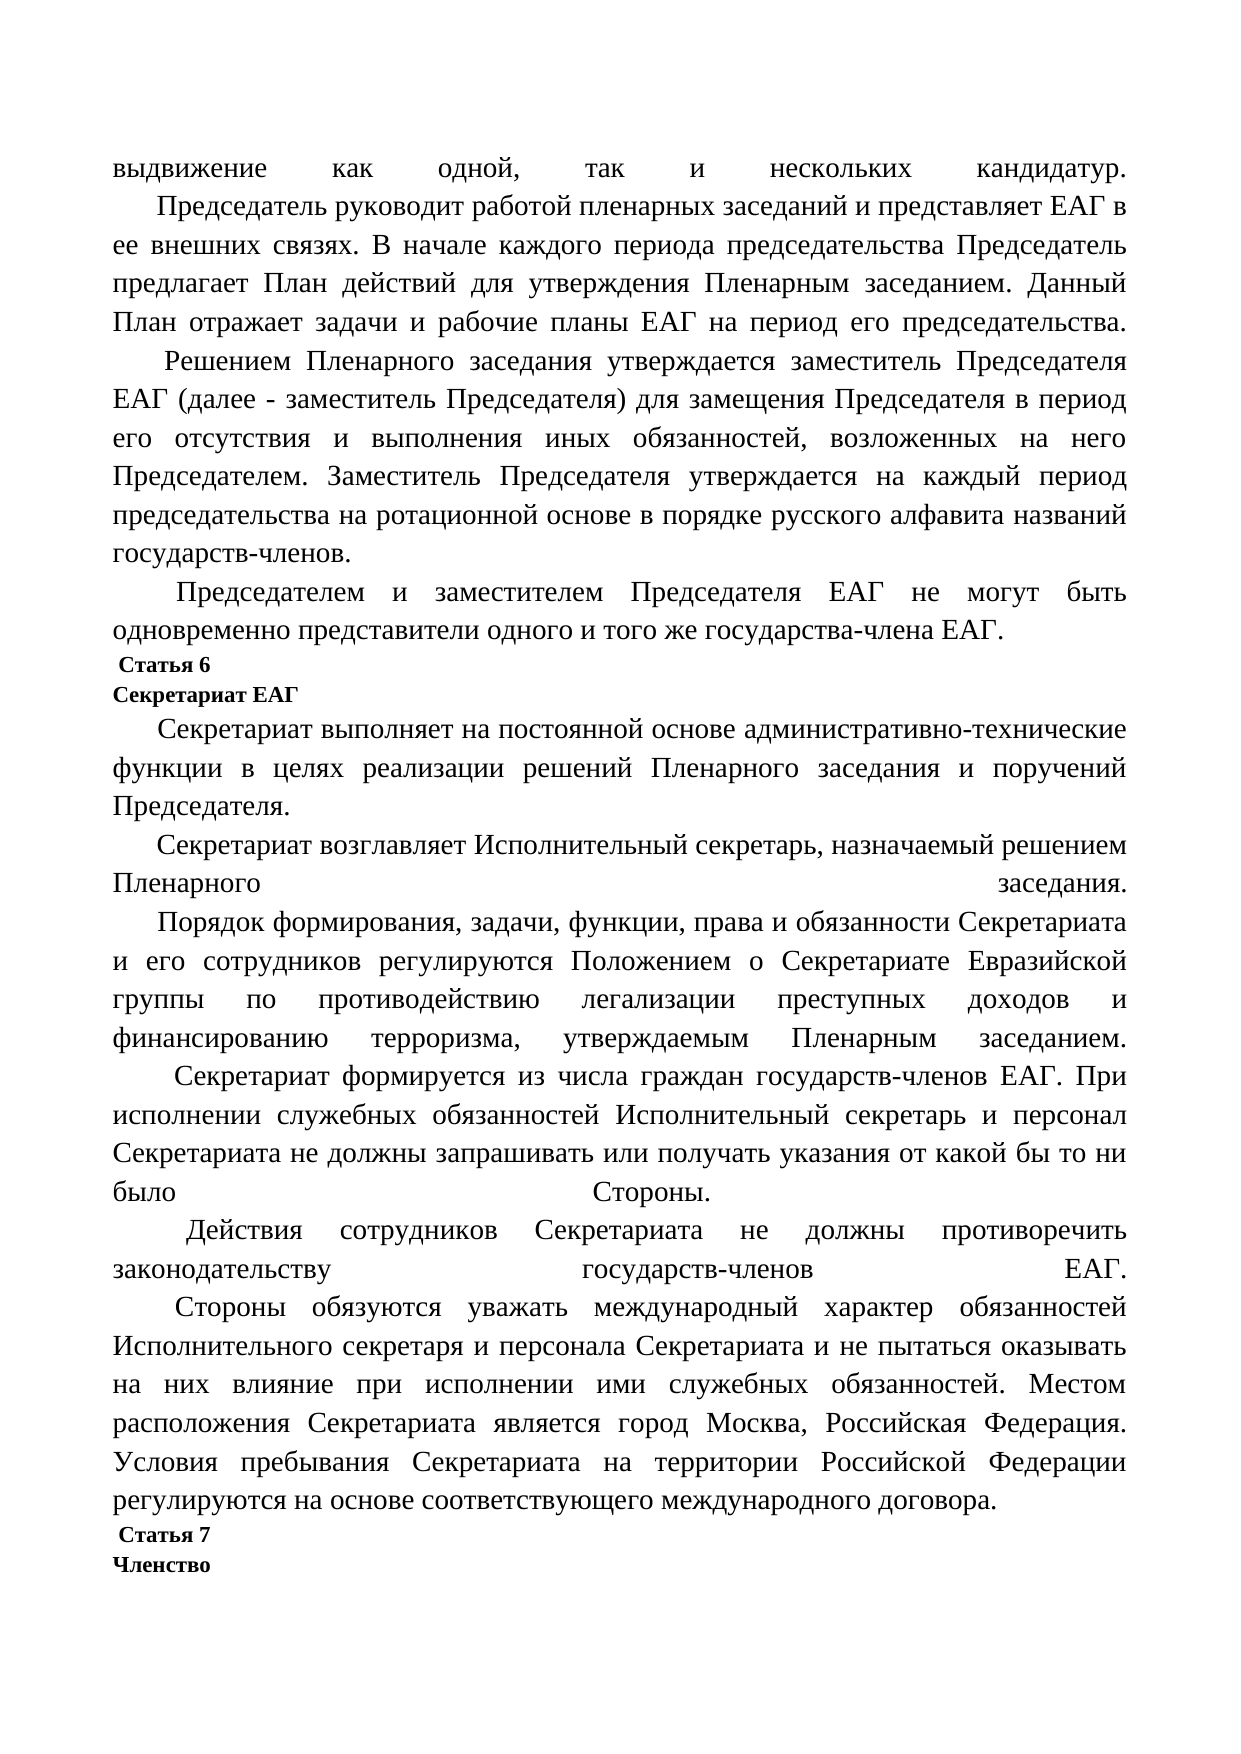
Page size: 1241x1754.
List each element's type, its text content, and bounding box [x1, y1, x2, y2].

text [112, 150, 1128, 646]
text Статья 6 Секретариат ЕАГ [112, 651, 1128, 708]
text Секретариат выполняет на постоянной основе административно-технические функции в целях реализации решений Пленарного заседания и поручений Председателя. Секретариат возглавляет Исполнительный секретарь, назначаемый решением Пленарного заседания. Порядок формирования, задачи, функции, права и обязанности Секретариата и его сотрудников регулируются Положением о Секретариате Евразийской группы по противодействию легализации преступных доходов и финансированию терроризма, утверждаемым Пленарным заседанием. Секретариат формируется из числа граждан государств-членов ЕАГ. При исполнении служебных обязанностей Исполнительный секретарь и персонал Секретариата не должны запрашивать или получать указания от какой бы то ни было Стороны. Действия сотрудников Секретариата не должны противоречить законодательству государств-членов ЕАГ. Стороны обязуются уважать международный характер обязанностей Исполнительного секретаря и персонала Секретариата и не пытаться оказывать на них влияние при исполнении ими служебных обязанностей. Местом расположения Секретариата является город Москва, Российская Федерация. Условия пребывания Секретариата на территории Российской Федерации регулируются на основе соответствующего международного договора. [112, 711, 1128, 1516]
text Статья 7 Членство [112, 1521, 1128, 1577]
